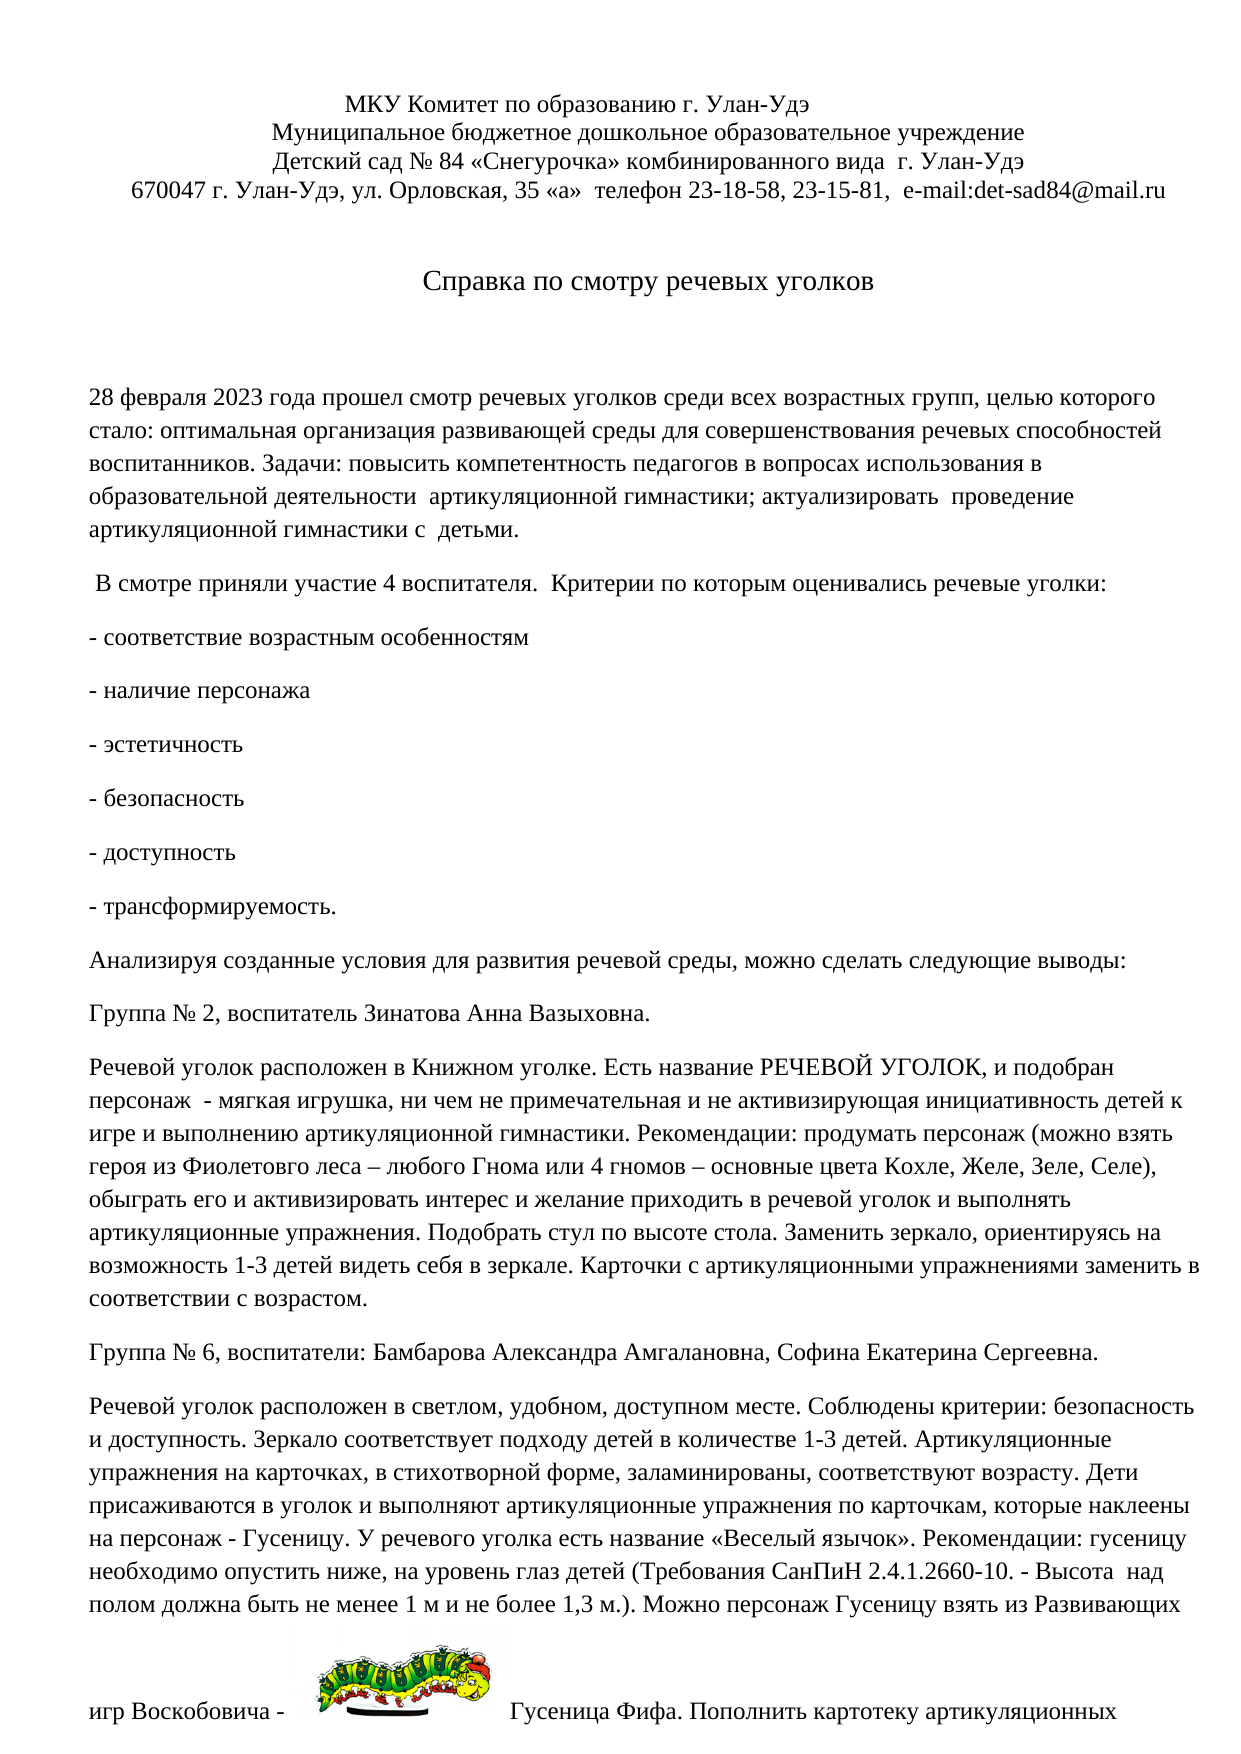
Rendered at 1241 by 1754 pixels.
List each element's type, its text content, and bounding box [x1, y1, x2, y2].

text - наличие персонажа [89, 675, 1208, 704]
text 670047 г. Улан-Удэ, ул. Орловская, 35 «а» телефон 23-18-58, 23-15-81, e-mail:det-sad84@mail.ru [89, 175, 1208, 204]
text Муниципальное бюджетное дошкольное образовательное учреждение [133, 117, 1163, 146]
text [89, 1391, 1208, 1725]
text Детский сад № 84 «Снегурочка» комбинированного вида г. Улан-Удэ [133, 146, 1163, 175]
text - безопасность [89, 783, 1208, 812]
text В смотре приняли участие 4 воспитателя. Критерии по которым оценивались речевые уголки: [89, 568, 1208, 596]
text Справка по смотру речевых уголков [89, 263, 1208, 297]
text 28 февраля 2023 года прошел смотр речевых уголков среди всех возрастных групп, целью которого стало: оптимальная организация развивающей среды для совершенствования речевых способностей воспитанников. Задачи: повысить компетентность педагогов в вопросах использования в образовательной деятельности артикуляционной гимнастики; актуализировать проведение артикуляционной гимнастики с детьми. [89, 382, 1208, 543]
picture [290, 1622, 510, 1720]
text Группа № 2, воспитатель Зинатова Анна Вазыховна. [89, 998, 1208, 1027]
text - трансформируемость. [89, 891, 1208, 919]
text - доступность [89, 837, 1208, 866]
text Анализируя созданные условия для развития речевой среды, можно сделать следующие выводы: [89, 945, 1208, 973]
text Речевой уголок расположен в Книжном уголке. Есть название РЕЧЕВОЙ УГОЛОК, и подобран персонаж - мягкая игрушка, ни чем не примечательная и не активизирующая инициативность детей к игре и выполнению артикуляционной гимнастики. Рекомендации: продумать персонаж (можно взять героя из Фиолетовго леса – любого Гнома или 4 гномов – основные цвета Кохле, Желе, Зеле, Селе), обыграть его и активизировать интерес и желание приходить в речевой уголок и выполнять артикуляционные упражнения. Подобрать стул по высоте стола. Заменить зеркало, ориентируясь на возможность 1-3 детей видеть себя в зеркале. Карточки с артикуляционными упражнениями заменить в соответствии с возрастом. [89, 1052, 1208, 1312]
text МКУ Комитет по образованию г. Улан-Удэ [133, 89, 1021, 117]
text Группа № 6, воспитатели: Бамбарова Александра Амгалановна, Софина Екатерина Сергеевна. [89, 1337, 1208, 1366]
text - эстетичность [89, 729, 1208, 758]
text - соответствие возрастным особенностям [89, 622, 1208, 650]
